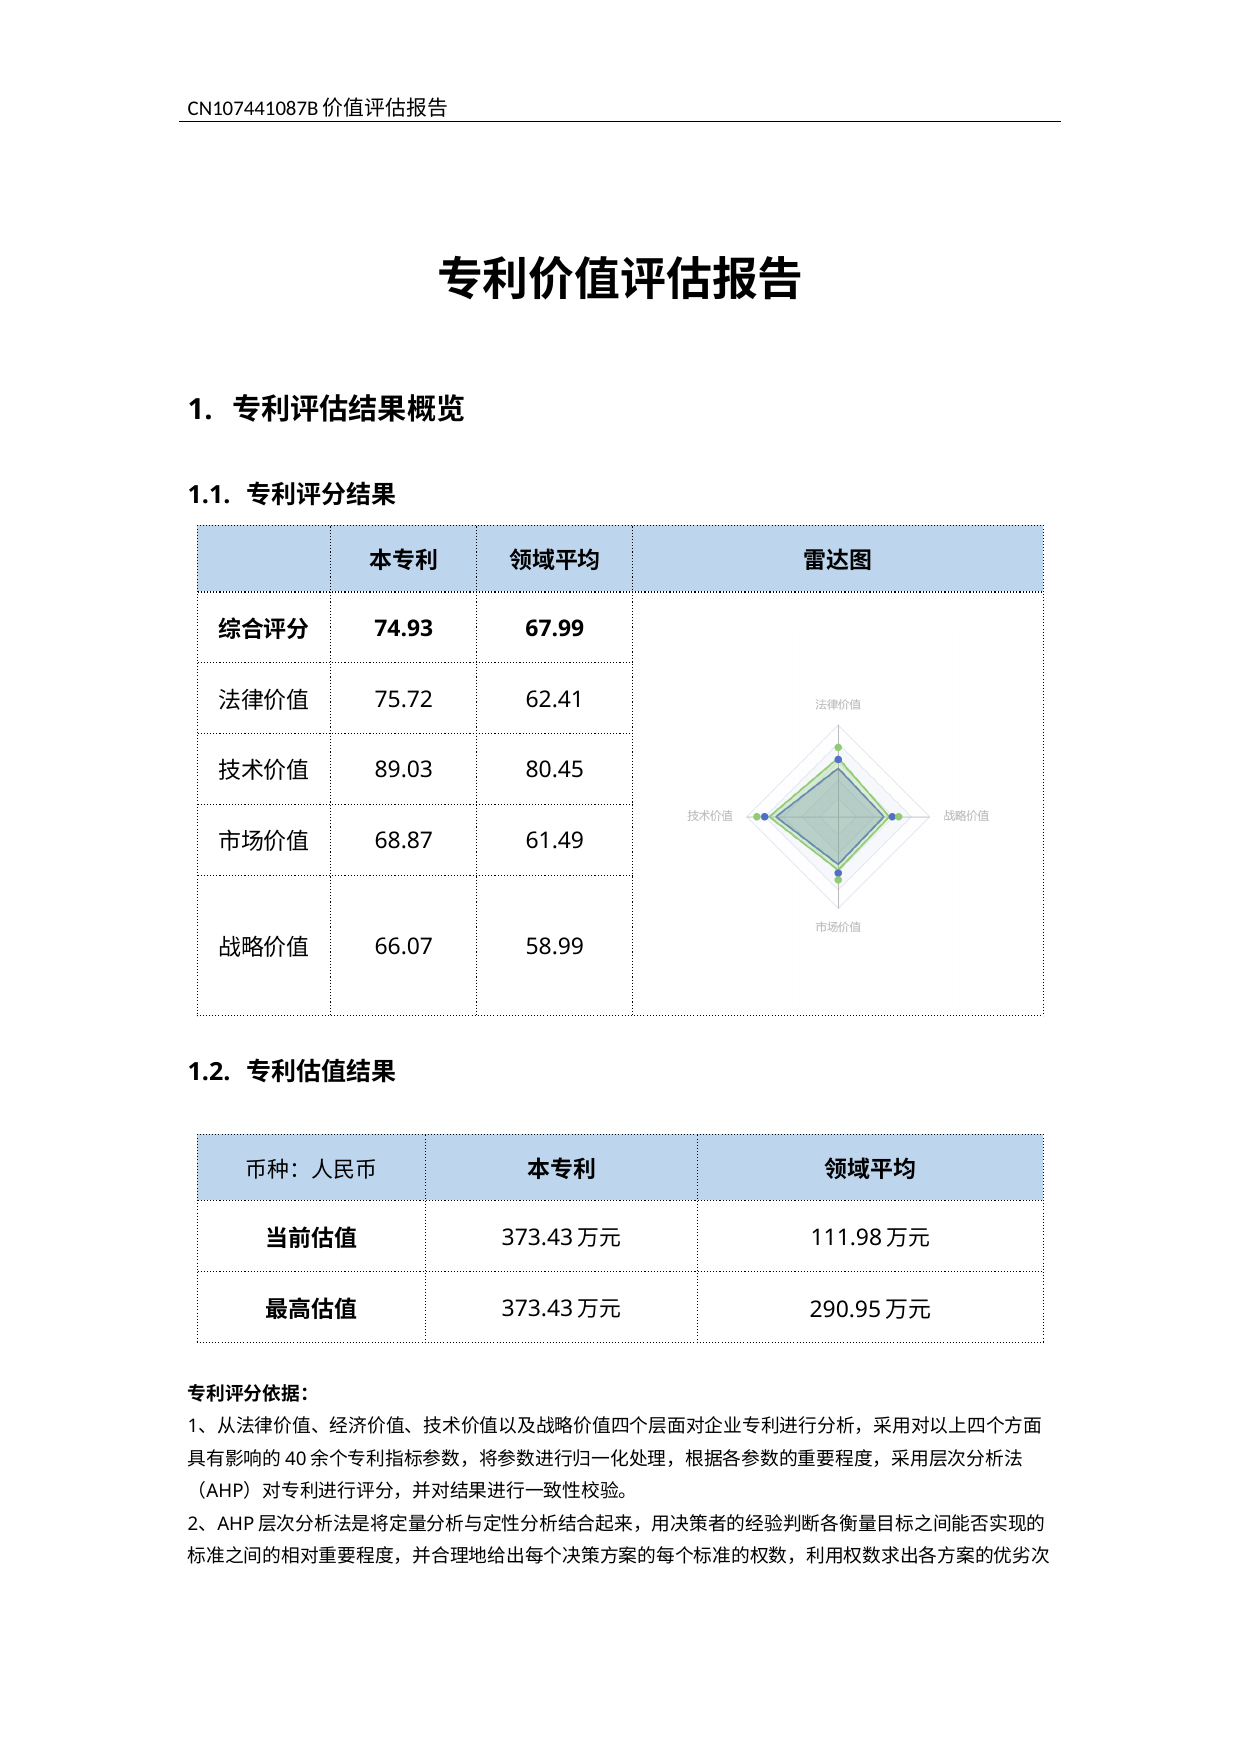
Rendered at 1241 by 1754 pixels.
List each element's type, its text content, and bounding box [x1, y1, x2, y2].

table_cell 68.87 [330, 804, 477, 875]
table_cell 67.99 [477, 591, 633, 662]
table_cell [633, 591, 1043, 1015]
table_cell 最高估值 [197, 1271, 425, 1342]
table_cell 当前估值 [197, 1200, 425, 1271]
table_header [197, 525, 330, 591]
table_cell 法律价值 [197, 662, 330, 733]
subtitle 专利评分结果 [187, 460, 1053, 525]
text 专利评分依据： [187, 1376, 1053, 1408]
table_cell 75.72 [330, 662, 477, 733]
list 从法律价值、经济价值、技术价值以及战略价值四个层面对企业专利进行分析，采用对以上四个方面具有影响的40余个专利指标参数，将参数进行归一化处理，根据各参数的重要程度，采用层次分析法（AHP）对专利进行评分，并对结果进行一致性校验。 [187, 1408, 1053, 1506]
table_cell 市场价值 [197, 804, 330, 875]
table_cell 58.99 [477, 875, 633, 1015]
table_header 雷达图 [633, 525, 1043, 591]
table_cell 74.93 [330, 591, 477, 662]
table_header 币种：人民币 [197, 1134, 425, 1200]
table_cell 战略价值 [197, 875, 330, 1015]
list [187, 1506, 1053, 1571]
table_cell 80.45 [477, 733, 633, 804]
table_header 领域平均 [477, 525, 633, 591]
subtitle 专利评估结果概览 [187, 374, 1053, 439]
subtitle 专利估值结果 [187, 1037, 1053, 1102]
text 专利价值评估报告 [187, 227, 1053, 324]
table_cell 111.98万元 [698, 1200, 1043, 1271]
table_cell 66.07 [330, 875, 477, 1015]
table_header 本专利 [425, 1134, 698, 1200]
table_cell 技术价值 [197, 733, 330, 804]
table_cell 373.43万元 [425, 1271, 698, 1342]
table_cell 89.03 [330, 733, 477, 804]
table_header 本专利 [330, 525, 477, 591]
table_cell 373.43万元 [425, 1200, 698, 1271]
table_cell 综合评分 [197, 591, 330, 662]
picture [655, 625, 1021, 1009]
table_cell 290.95万元 [698, 1271, 1043, 1342]
table_cell 62.41 [477, 662, 633, 733]
table_cell 61.49 [477, 804, 633, 875]
table_header 领域平均 [698, 1134, 1043, 1200]
